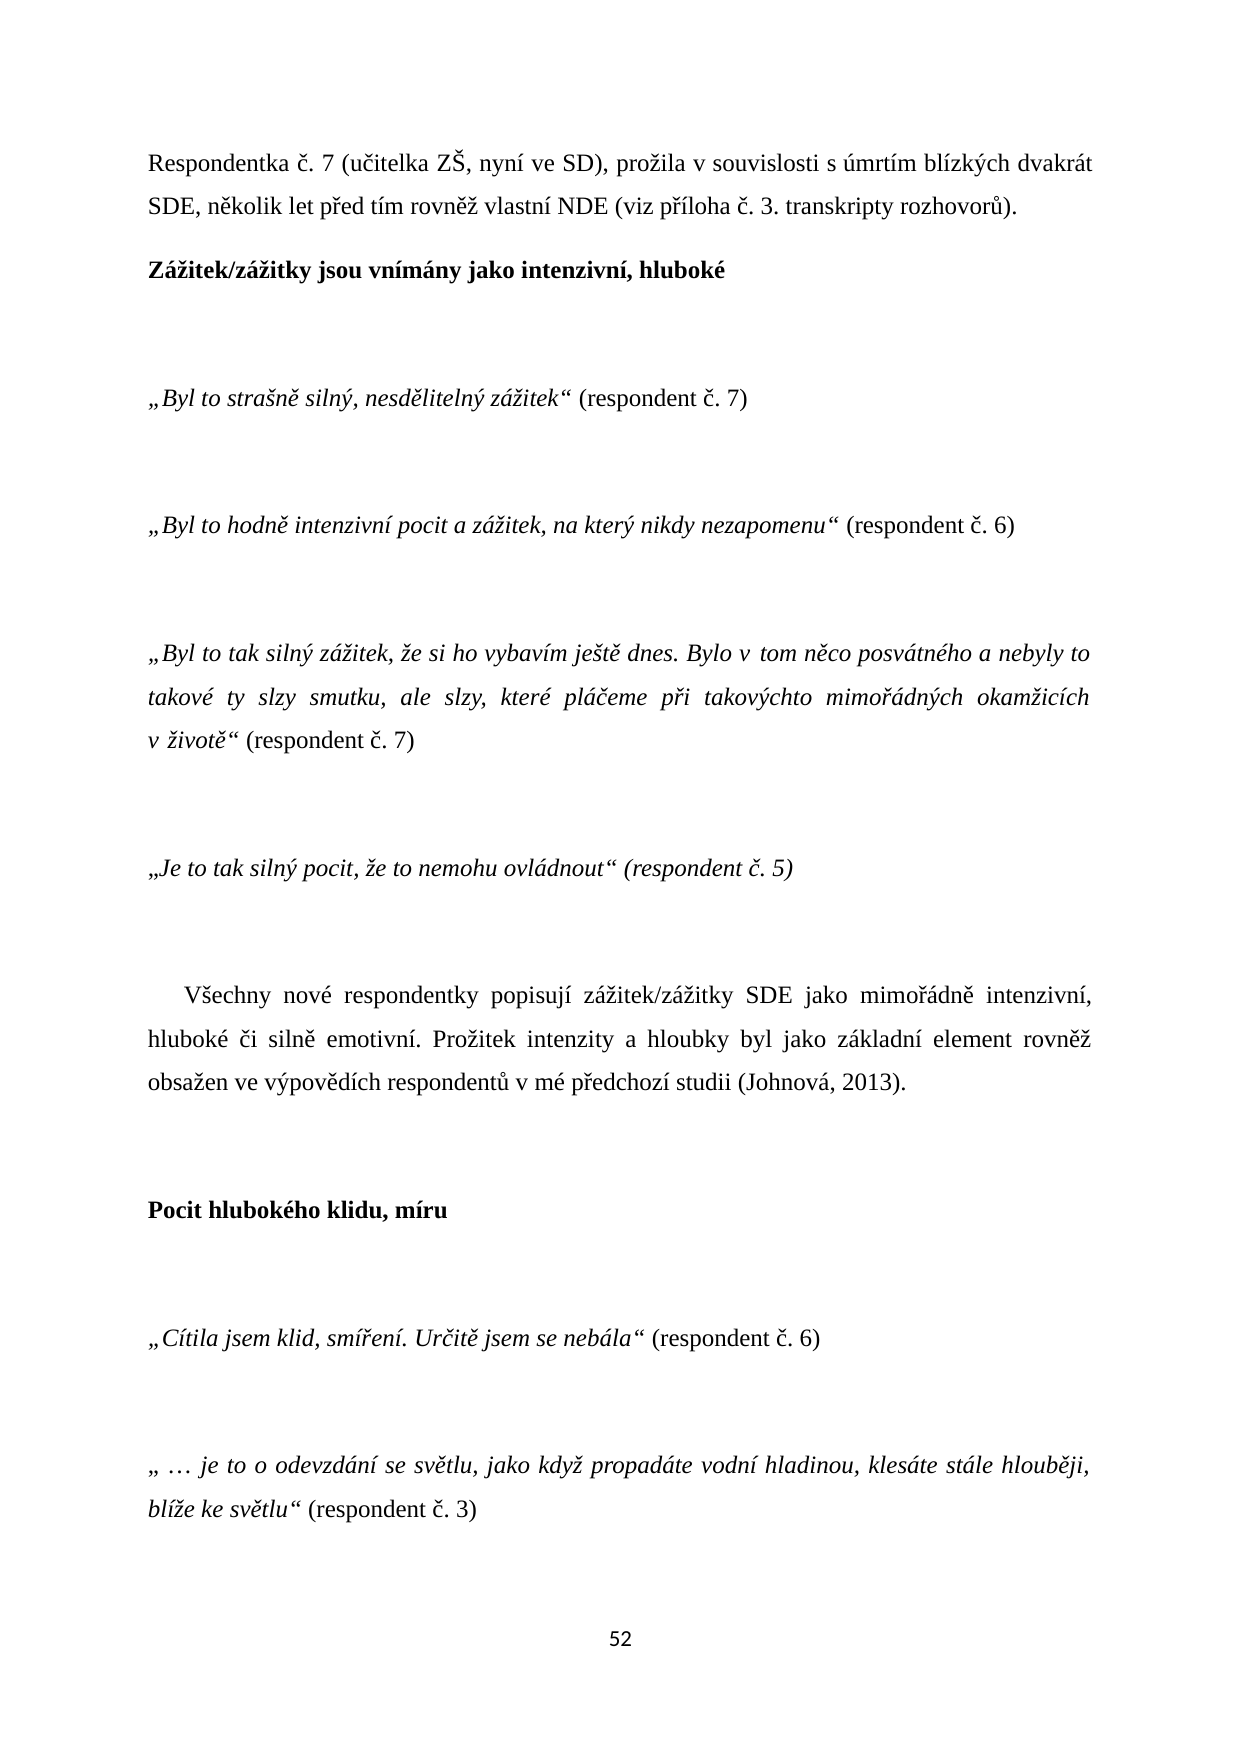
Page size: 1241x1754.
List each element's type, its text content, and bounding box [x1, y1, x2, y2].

text „Byl to tak silný zážitek, že si ho vybavím ještě dnes. Bylo v tom něco posvátného a nebyly to takové ty slzy smutku, ale slzy, které pláčeme při takovýchto mimořádných okamžicích v životě“ (respondent č. 7) [148, 638, 1093, 753]
text „Je to tak silný pocit, že to nemohu ovládnout“ (respondent č. 5) [148, 853, 1093, 881]
text „Byl to hodně intenzivní pocit a zážitek, na který nikdy nezapomenu“ (respondent č. 6) [148, 511, 1093, 539]
text „Byl to strašně silný, nesdělitelný zážitek“ (respondent č. 7) [148, 383, 1093, 411]
text Pocit hlubokého klidu, míru [148, 1195, 1093, 1223]
text „Cítila jsem klid, smíření. Určitě jsem se nebála“ (respondent č. 6) [148, 1323, 1093, 1351]
text „ … je to o odevzdání se světlu, jako když propadáte vodní hladinou, klesáte stále hlouběji, blíže ke světlu“ (respondent č. 3) [148, 1451, 1093, 1522]
text Respondentka č. 7 (učitelka ZŠ, nyní ve SD), prožila v souvislosti s úmrtím blízkých dvakrát SDE, několik let před tím rovněž vlastní NDE (viz příloha č. 3. transkripty rozhovorů). [148, 148, 1093, 219]
text Všechny nové respondentky popisují zážitek/zážitky SDE jako mimořádně intenzivní, hluboké či silně emotivní. Prožitek intenzity a hloubky byl jako základní element rovněž obsažen ve výpovědích respondentů v mé předchozí studii (Johnová, 2013). [148, 981, 1093, 1096]
text Zážitek/zážitky jsou vnímány jako intenzivní, hluboké [148, 255, 1093, 283]
